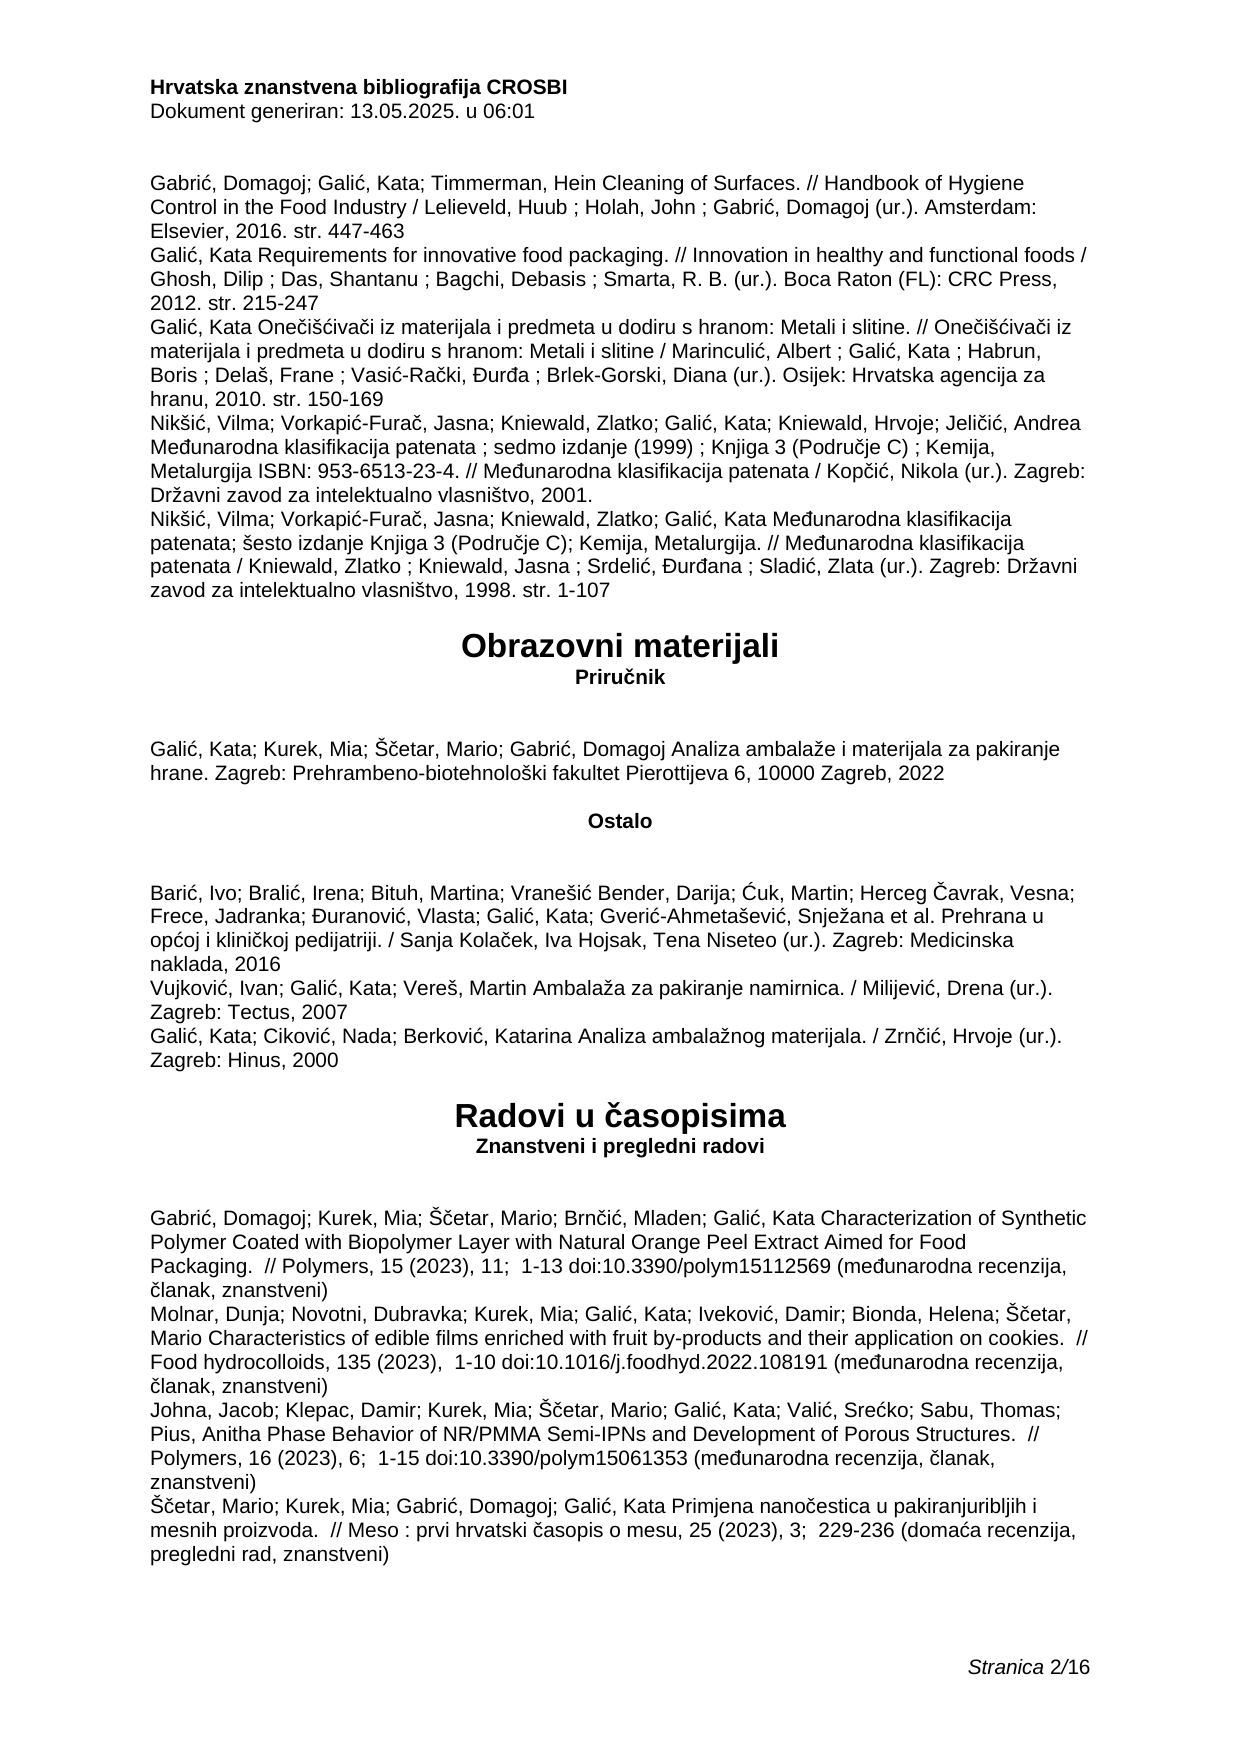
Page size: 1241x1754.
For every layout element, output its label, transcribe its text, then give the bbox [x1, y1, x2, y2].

text Vujković, Ivan; Galić, Kata; Vereš, Martin [150, 976, 1090, 1024]
subtitle Obrazovni materijali [150, 626, 1090, 665]
text Nikšić, Vilma; Vorkapić-Furač, Jasna; Kniewald, Zlatko; Galić, Kata; Kniewald, Hrvoje; Jeličić, Andrea [150, 411, 1090, 506]
text Nikšić, Vilma; Vorkapić-Furač, Jasna; Kniewald, Zlatko; Galić, Kata [150, 506, 1090, 602]
text Galić, Kata; Kurek, Mia; Ščetar, Mario; Gabrić, Domagoj [150, 737, 1090, 784]
subtitle Priručnik [150, 665, 1090, 689]
text Galić, Kata [150, 243, 1090, 315]
text Molnar, Dunja; Novotni, Dubravka; Kurek, Mia; Galić, Kata; Iveković, Damir; Bionda, Helena; Ščetar, Mario [150, 1302, 1090, 1398]
text Gabrić, Domagoj; Galić, Kata; Timmerman, Hein [150, 171, 1090, 243]
subtitle Znanstveni i pregledni radovi [150, 1134, 1090, 1158]
text Galić, Kata; Ciković, Nada; Berković, Katarina [150, 1024, 1090, 1072]
text Barić, Ivo; Bralić, Irena; Bituh, Martina; Vranešić Bender, Darija; Ćuk, Martin; Herceg Čavrak, Vesna; Frece, Jadranka; Đuranović, Vlasta; Galić, Kata; Gverić-Ahmetašević, Snježana et al. [150, 880, 1090, 976]
text Johna, Jacob; Klepac, Damir; Kurek, Mia; Ščetar, Mario; Galić, Kata; Valić, Srećko; Sabu, Thomas; Pius, Anitha [150, 1398, 1090, 1494]
subtitle Ostalo [150, 808, 1090, 832]
text Galić, Kata [150, 315, 1090, 411]
subtitle Radovi u časopisima [150, 1096, 1090, 1134]
text Ščetar, Mario; Kurek, Mia; Gabrić, Domagoj; Galić, Kata [150, 1494, 1090, 1566]
text Gabrić, Domagoj; Kurek, Mia; Ščetar, Mario; Brnčić, Mladen; Galić, Kata [150, 1206, 1090, 1302]
